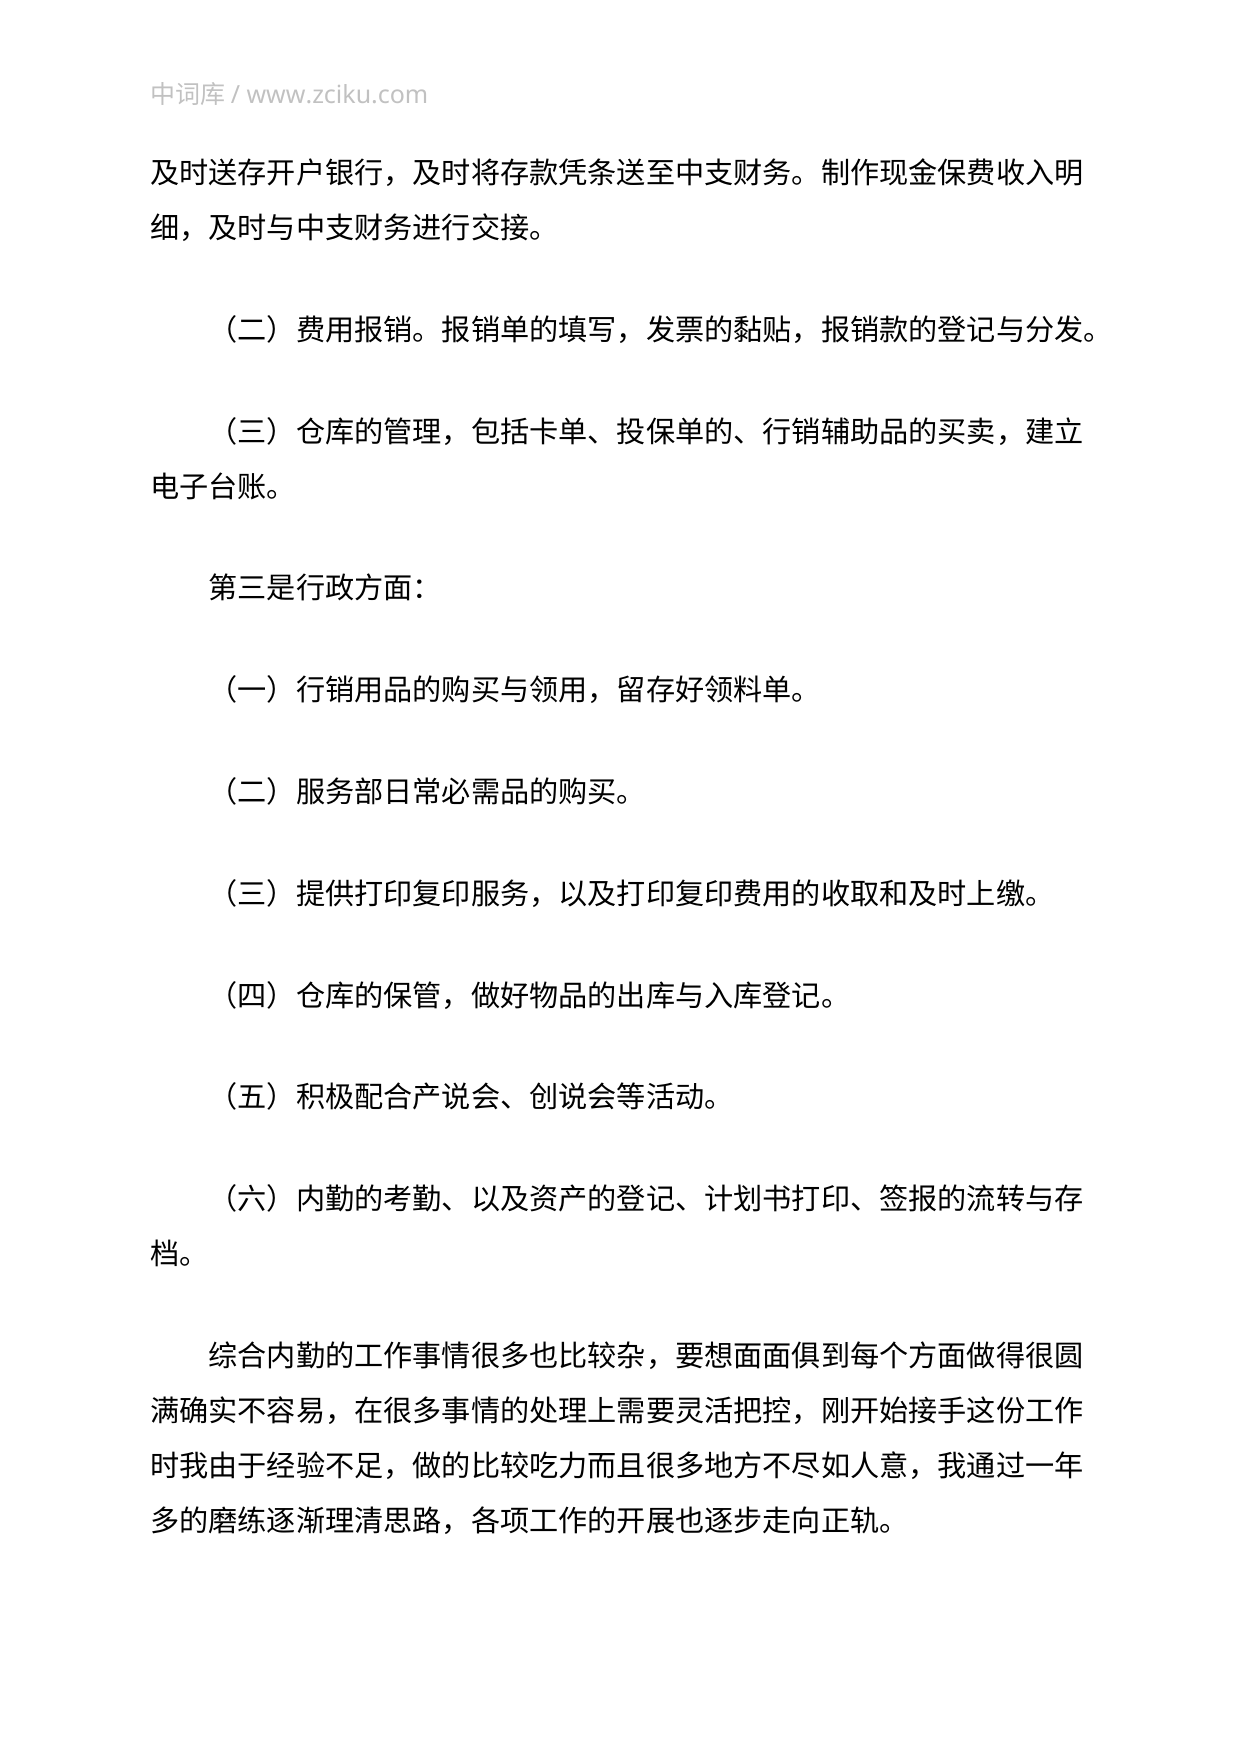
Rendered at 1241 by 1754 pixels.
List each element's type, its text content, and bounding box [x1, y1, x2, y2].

text 综合内勤的工作事情很多也比较杂，要想面面俱到每个方面做得很圆满确实不容易，在很多事情的处理上需要灵活把控，刚开始接手这份工作时我由于经验不足，做的比较吃力而且很多地方不尽如人意，我通过一年多的磨练逐渐理清思路，各项工作的开展也逐步走向正轨。 [150, 1332, 1090, 1539]
text （四）仓库的保管，做好物品的出库与入库登记。 [150, 972, 1090, 1014]
text （二）费用报销。报销单的填写，发票的黏贴，报销款的登记与分发。 [150, 307, 1090, 349]
text （六）内勤的考勤、以及资产的登记、计划书打印、签报的流转与存档。 [150, 1176, 1090, 1273]
text （二）服务部日常必需品的购买。 [150, 769, 1090, 811]
text （一）行销用品的购买与领用，留存好领料单。 [150, 667, 1090, 709]
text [150, 150, 1090, 247]
text （五）积极配合产说会、创说会等活动。 [150, 1074, 1090, 1116]
text （三）提供打印复印服务，以及打印复印费用的收取和及时上缴。 [150, 870, 1090, 913]
text （三）仓库的管理，包括卡单、投保单的、行销辅助品的买卖，建立电子台账。 [150, 408, 1090, 506]
text 第三是行政方面： [150, 565, 1090, 607]
